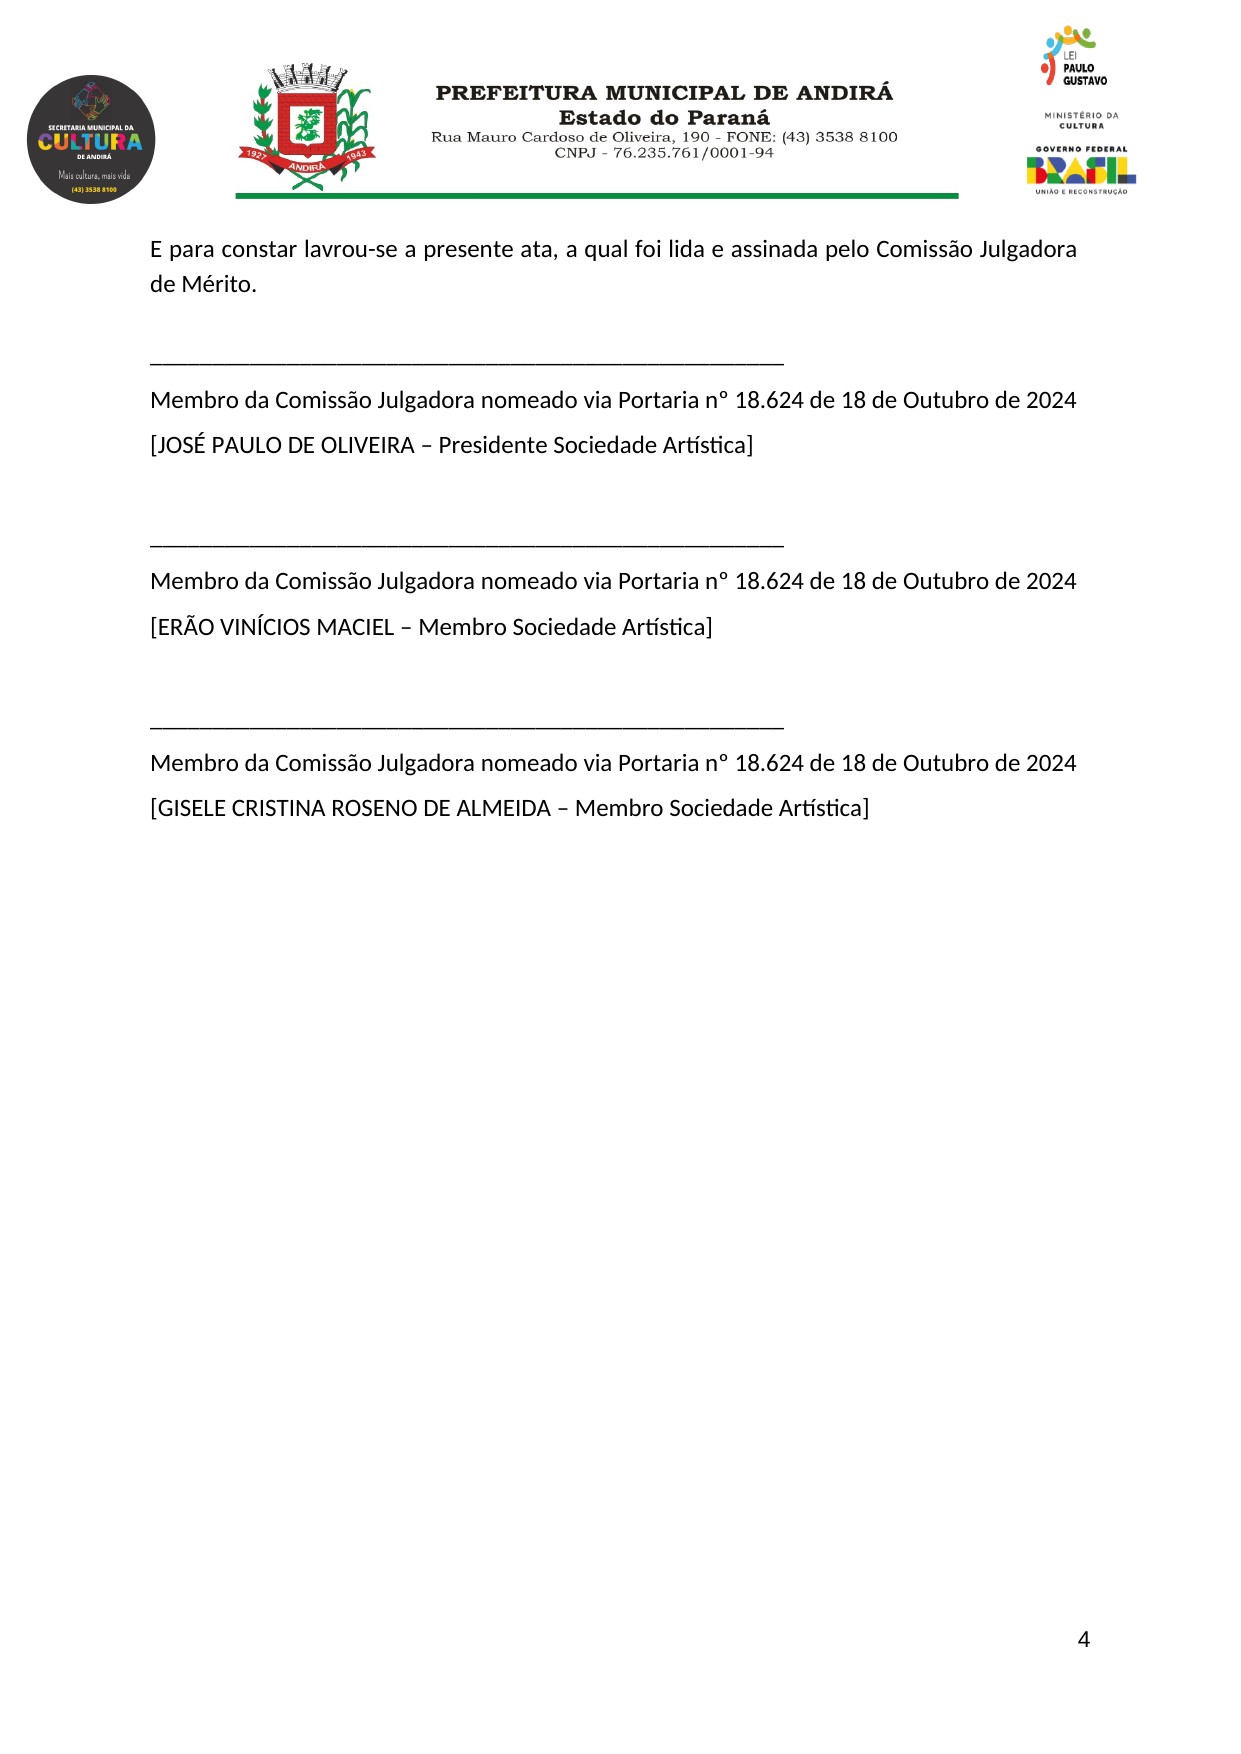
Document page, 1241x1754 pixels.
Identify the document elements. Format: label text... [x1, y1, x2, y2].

text Membro da Comissão Julgadora nomeado via Portaria nº 18.624 de 18 de Outubro de 2024 [150, 384, 1090, 414]
picture [1020, 107, 1138, 199]
text [GISELE CRISTINA ROSENO DE ALMEIDA – Membro Sociedade Artística] [150, 792, 1090, 823]
text ___________________________________________________ [150, 702, 1090, 732]
text [JOSÉ PAULO DE OLIVEIRA – Presidente Sociedade Artística] [150, 429, 1090, 460]
text Membro da Comissão Julgadora nomeado via Portaria nº 18.624 de 18 de Outubro de 2024 [150, 565, 1090, 596]
picture [235, 63, 959, 199]
picture [1040, 24, 1107, 86]
picture [17, 75, 171, 204]
text [ERÃO VINÍCIOS MACIEL – Membro Sociedade Artística] [150, 611, 1090, 641]
text ___________________________________________________ [150, 338, 1090, 369]
text E para constar lavrou-se a presente ata, a qual foi lida e assinada pelo Comissão Julgadora de Mérito. [150, 233, 1080, 299]
text ___________________________________________________ [150, 520, 1090, 551]
text Membro da Comissão Julgadora nomeado via Portaria nº 18.624 de 18 de Outubro de 2024 [150, 747, 1090, 778]
